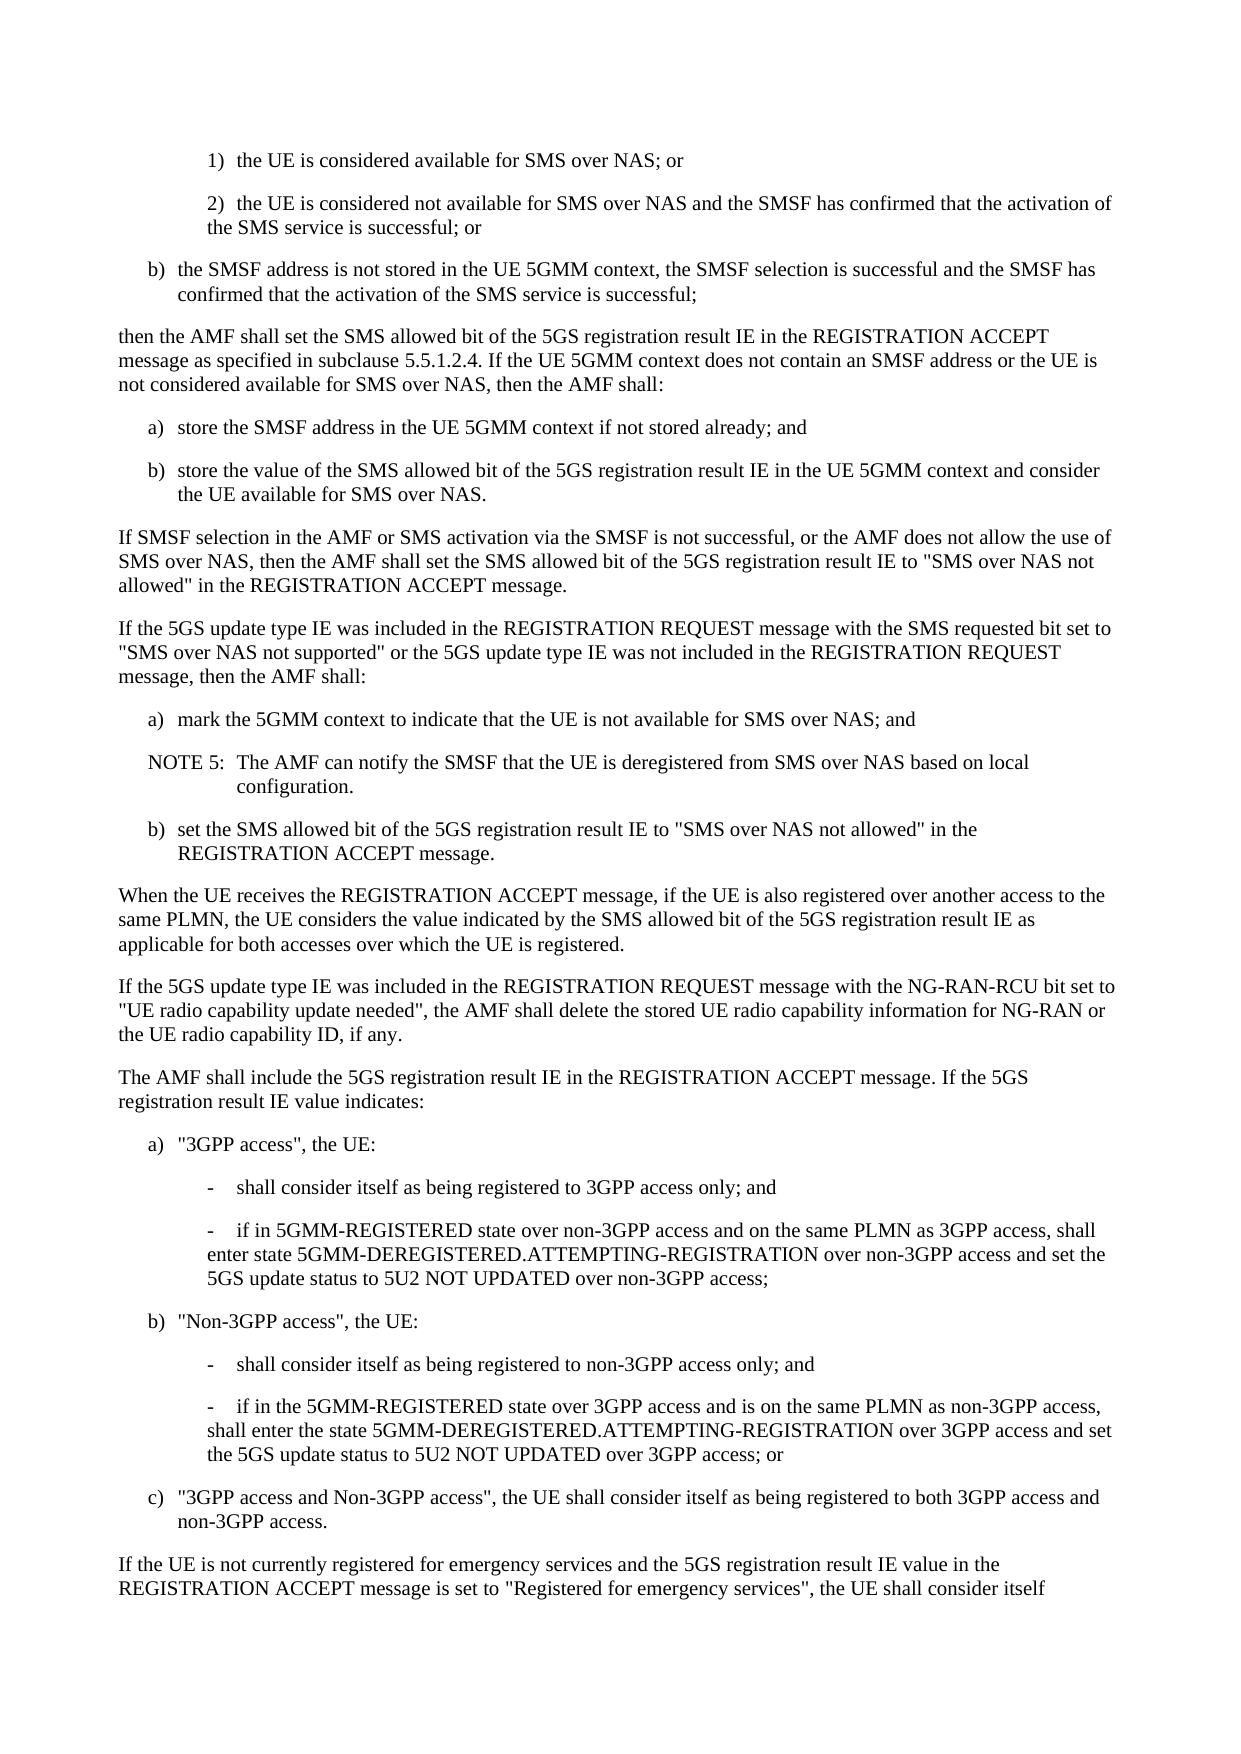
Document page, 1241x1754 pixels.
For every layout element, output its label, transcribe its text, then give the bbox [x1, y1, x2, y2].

text b) set the SMS allowed bit of the 5GS registration result IE to "SMS over NAS not allowed" in the REGISTRATION ACCEPT message. [148, 816, 1122, 864]
text b) store the value of the SMS allowed bit of the 5GS registration result IE in the UE 5GMM context and consider the UE available for SMS over NAS. [148, 458, 1122, 506]
text - shall consider itself as being registered to 3GPP access only; and [207, 1175, 1122, 1199]
text b) "Non-3GPP access", the UE: [148, 1309, 1122, 1333]
text b) the SMSF address is not stored in the UE 5GMM context, the SMSF selection is successful and the SMSF has confirmed that the activation of the SMS service is successful; [148, 257, 1122, 306]
text If the 5GS update type IE was included in the REGISTRATION REQUEST message with the SMS requested bit set to "SMS over NAS not supported" or the 5GS update type IE was not included in the REGISTRATION REQUEST message, then the AMF shall: [118, 616, 1122, 688]
text c) "3GPP access and Non-3GPP access", the UE shall consider itself as being registered to both 3GPP access and non-3GPP access. [148, 1485, 1122, 1533]
text If SMSF selection in the AMF or SMS activation via the SMSF is not successful, or the AMF does not allow the use of SMS over NAS, then the AMF shall set the SMS allowed bit of the 5GS registration result IE to "SMS over NAS not allowed" in the REGISTRATION ACCEPT message. [118, 525, 1122, 597]
text - if in 5GMM-REGISTERED state over non-3GPP access and on the same PLMN as 3GPP access, shall enter state 5GMM-DEREGISTERED.ATTEMPTING-REGISTRATION over non-3GPP access and set the 5GS update status to 5U2 NOT UPDATED over non-3GPP access; [207, 1218, 1122, 1290]
text - shall consider itself as being registered to non-3GPP access only; and [207, 1351, 1122, 1376]
text then the AMF shall set the SMS allowed bit of the 5GS registration result IE in the REGISTRATION ACCEPT message as specified in subclause 5.5.1.2.4. If the UE 5GMM context does not contain an SMSF address or the UE is not considered available for SMS over NAS, then the AMF shall: [118, 324, 1122, 396]
text a) "3GPP access", the UE: [148, 1132, 1122, 1156]
text 1) the UE is considered available for SMS over NAS; or [207, 148, 1122, 172]
text a) mark the 5GMM context to indicate that the UE is not available for SMS over NAS; and [148, 707, 1122, 731]
text - if in the 5GMM-REGISTERED state over 3GPP access and is on the same PLMN as non-3GPP access, shall enter the state 5GMM-DEREGISTERED.ATTEMPTING-REGISTRATION over 3GPP access and set the 5GS update status to 5U2 NOT UPDATED over 3GPP access; or [207, 1394, 1122, 1466]
text If the 5GS update type IE was included in the REGISTRATION REQUEST message with the NG-RAN-RCU bit set to "UE radio capability update needed", the AMF shall delete the stored UE radio capability information for NG-RAN or the UE radio capability ID, if any. [118, 974, 1122, 1046]
text NOTE 5: The AMF can notify the SMSF that the UE is deregistered from SMS over NAS based on local configuration. [148, 749, 1122, 798]
text When the UE receives the REGISTRATION ACCEPT message, if the UE is also registered over another access to the same PLMN, the UE considers the value indicated by the SMS allowed bit of the 5GS registration result IE as applicable for both accesses over which the UE is registered. [118, 883, 1122, 956]
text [118, 1552, 1122, 1600]
text The AMF shall include the 5GS registration result IE in the REGISTRATION ACCEPT message. If the 5GS registration result IE value indicates: [118, 1065, 1122, 1113]
text 2) the UE is considered not available for SMS over NAS and the SMSF has confirmed that the activation of the SMS service is successful; or [207, 191, 1122, 239]
text a) store the SMSF address in the UE 5GMM context if not stored already; and [148, 415, 1122, 439]
